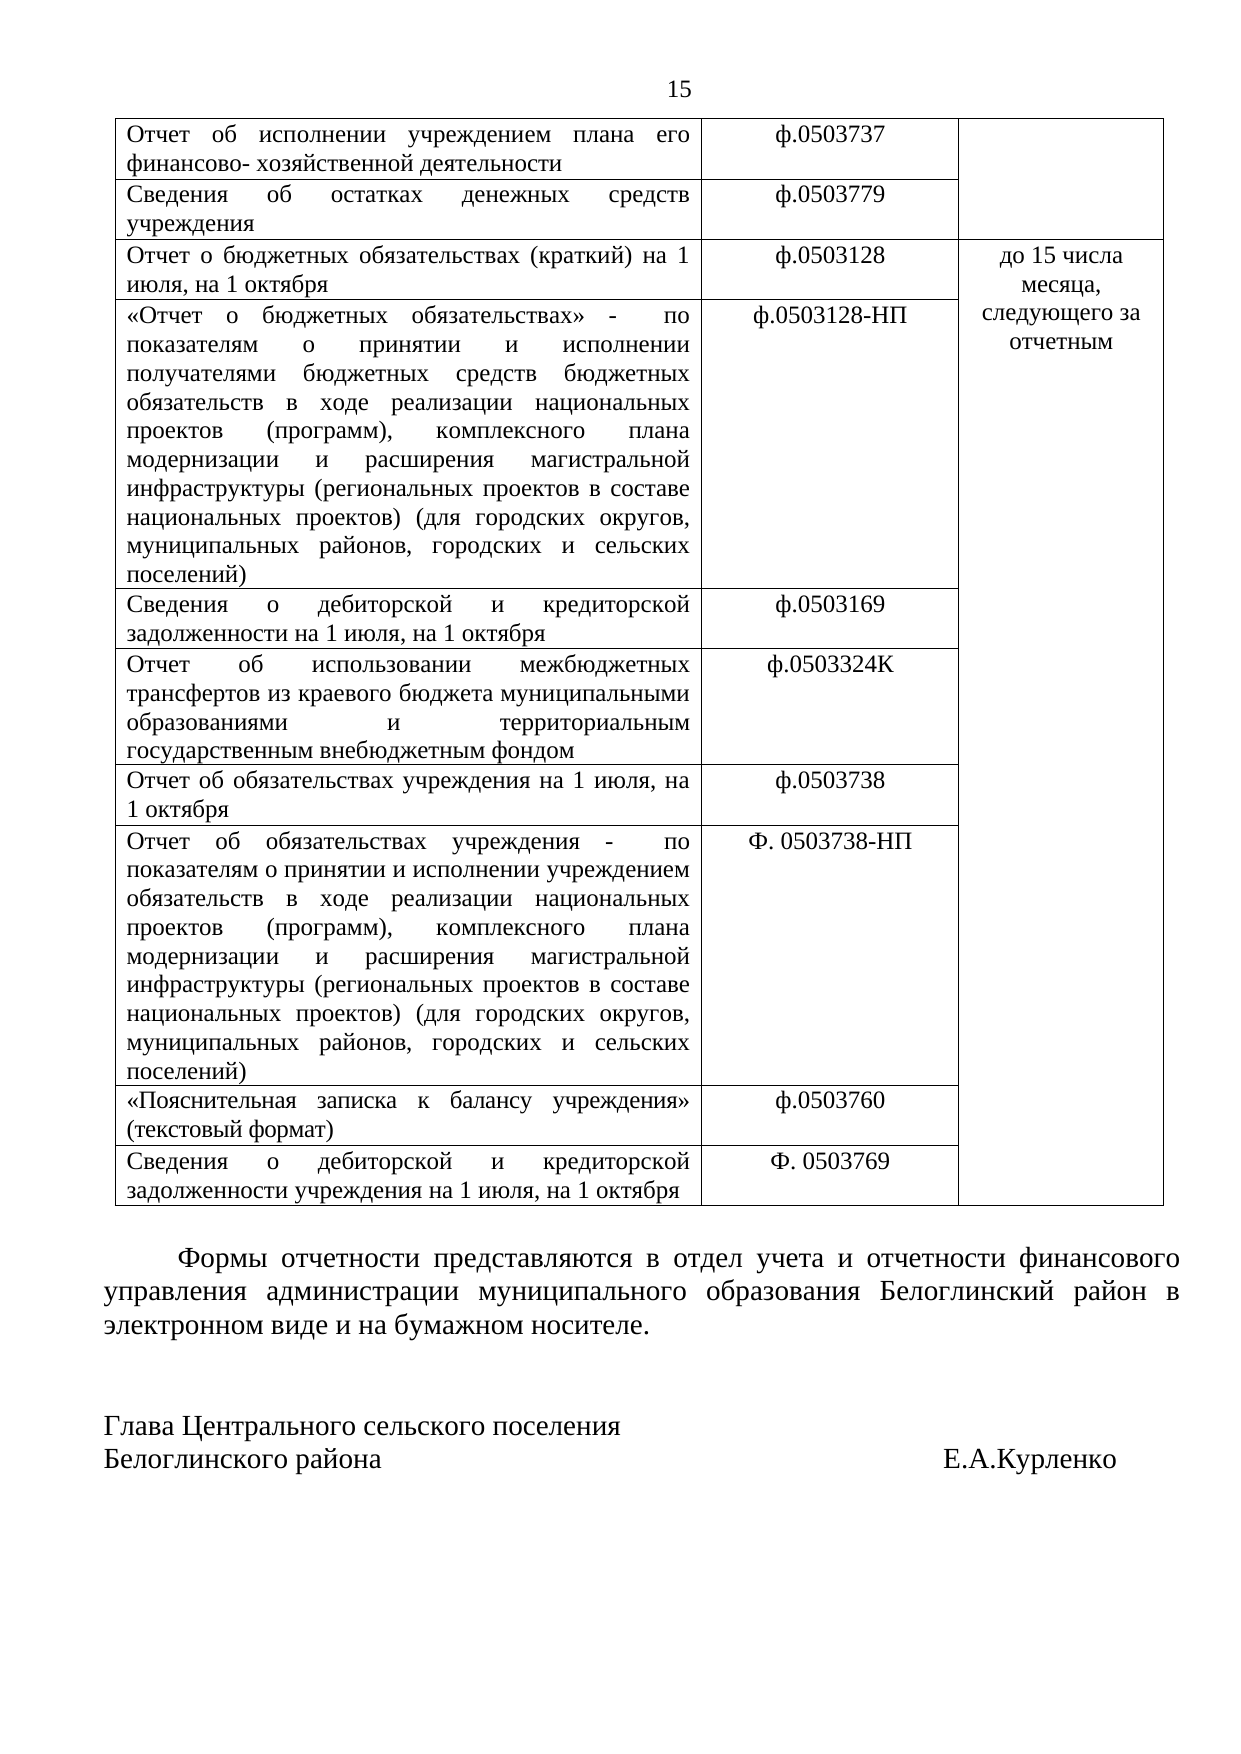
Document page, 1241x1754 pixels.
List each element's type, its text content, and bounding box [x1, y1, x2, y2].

table_cell Отчет об исполнении учреждением плана его финансово- хозяйственной деятельности [116, 119, 701, 178]
table_cell «Пояснительная записка к балансу учреждения» (текстовый формат) [116, 1086, 701, 1145]
table_cell Ф. 0503738-НП [702, 826, 958, 1084]
table_cell Ф. 0503769 [702, 1146, 958, 1205]
table_cell ф.0503737 [702, 119, 958, 178]
table_cell ф.0503169 [702, 589, 958, 648]
table_cell ф.0503738 [702, 765, 958, 825]
text Формы отчетности представляются в отдел учета и отчетности финансового управления администрации муниципального образования Белоглинский район в электронном виде и на бумажном носителе. [103, 1240, 1181, 1341]
table_cell Сведения о дебиторской и кредиторской задолженности на 1 июля, на 1 октября [116, 589, 701, 648]
table_cell ф.0503128-НП [702, 300, 958, 588]
table_cell Отчет об обязательствах учреждения - по показателям о принятии и исполнении учреждением обязательств в ходе реализации национальных проектов (программ), комплексного плана модернизации и расширения магистральной инфраструктуры (региональных проектов в составе национальных проектов) (для городских округов, муниципальных районов, городских и сельских поселений) [116, 826, 701, 1084]
table_cell Сведения о дебиторской и кредиторской задолженности учреждения на 1 июля, на 1 октября [116, 1146, 701, 1205]
text Белоглинского района Е.А.Курленко [103, 1441, 1181, 1475]
text Глава Центрального сельского поселения [103, 1408, 1181, 1441]
table_cell Отчет о бюджетных обязательствах (краткий) на 1 июля, на 1 октября [116, 240, 701, 299]
table_cell до 15 числа месяца, следующего за отчетным [959, 240, 1163, 1205]
table_cell Сведения об остатках денежных средств учреждения [116, 180, 701, 239]
table_cell ф.0503128 [702, 240, 958, 299]
table_cell ф.0503324К [702, 649, 958, 764]
table_cell Отчет об обязательствах учреждения на 1 июля, на 1 октября [116, 765, 701, 825]
table_cell «Отчет о бюджетных обязательствах» - по показателям о принятии и исполнении получателями бюджетных средств бюджетных обязательств в ходе реализации национальных проектов (программ), комплексного плана модернизации и расширения магистральной инфраструктуры (региональных проектов в составе национальных проектов) (для городских округов, муниципальных районов, городских и сельских поселений) [116, 300, 701, 588]
table_cell ф.0503760 [702, 1086, 958, 1145]
table_cell ф.0503779 [702, 180, 958, 239]
table_cell Отчет об использовании межбюджетных трансфертов из краевого бюджета муниципальными образованиями и территориальным государственным внебюджетным фондом [116, 649, 701, 764]
